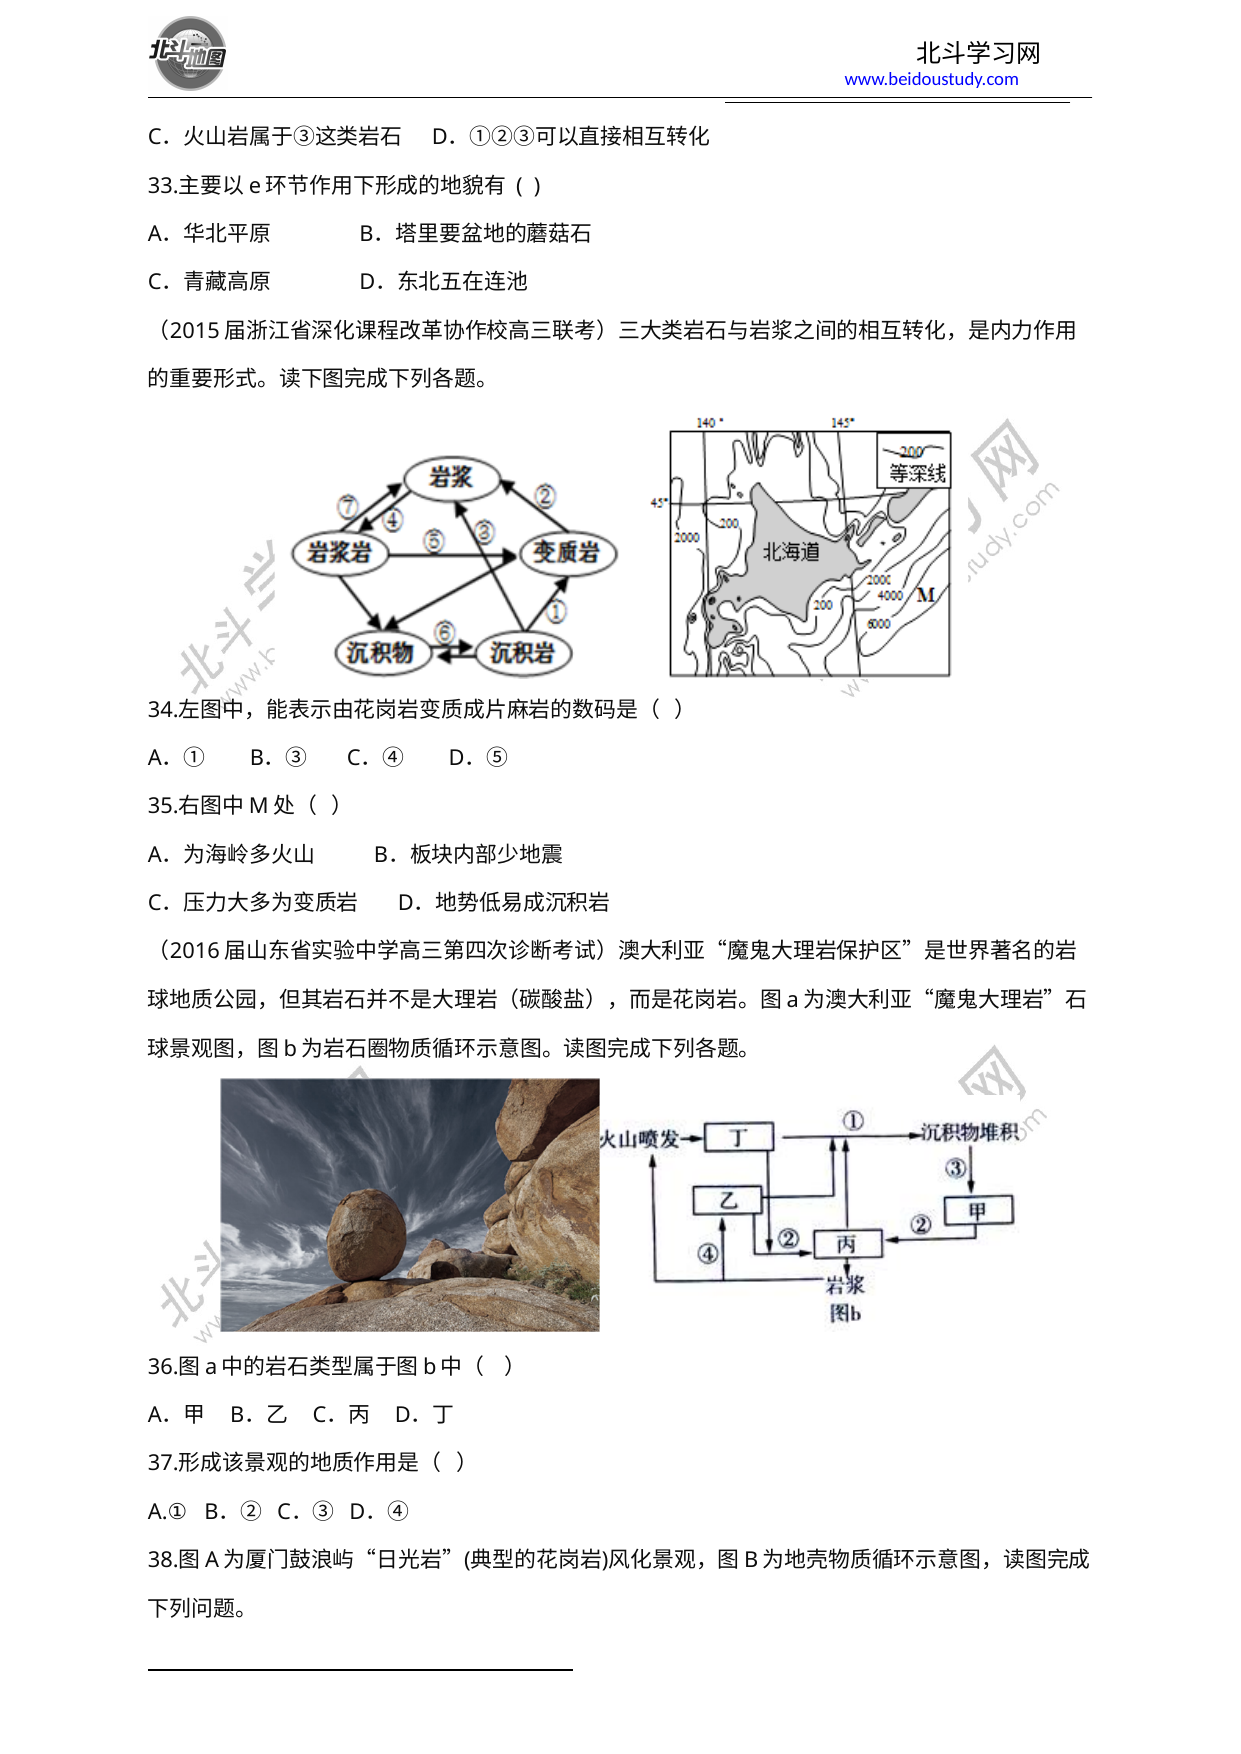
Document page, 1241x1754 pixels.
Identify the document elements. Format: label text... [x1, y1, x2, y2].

text 38.图A为厦门鼓浪屿“日光岩”(典型的花岗岩)风化景观，图B为地壳物质循环示意图，读图完成下列问题。 [148, 1542, 1092, 1623]
text 37.形成该景观的地质作用是（ ） [148, 1445, 1092, 1478]
picture [147, 316, 1093, 1449]
text 34.左图中，能表示由花岗岩变质成片麻岩的数码是（ ） [148, 691, 1092, 724]
text A．① B．③ C．④ D．⑤ [148, 740, 1092, 772]
text （2016届山东省实验中学高三第四次诊断考试）澳大利亚“魔鬼大理岩保护区”是世界著名的岩球地质公园，但其岩石并不是大理岩（碳酸盐），而是花岗岩。图a为澳大利亚“魔鬼大理岩”石球景观图，图b为岩石圈物质循环示意图。读图完成下列各题。 [148, 933, 1092, 1063]
text 35.右图中M处（ ） [148, 788, 1092, 821]
text C．火山岩属于③这类岩石 D．①②③可以直接相互转化 [148, 119, 1092, 151]
text A．为海岭多火山 B．板块内部少地震 [148, 836, 1092, 869]
text 36.图a中的岩石类型属于图b中（ ） [148, 1348, 1092, 1381]
text C．青藏高原 D．东北五在连池 [148, 264, 1092, 296]
picture [147, 16, 228, 91]
text A．华北平原 B．塔里要盆地的蘑菇石 [148, 216, 1092, 248]
text A.① B．② C．③ D．④ [148, 1493, 1092, 1526]
text （2015届浙江省深化课程改革协作校高三联考）三大类岩石与岩浆之间的相互转化，是内力作用的重要形式。读下图完成下列各题。 [148, 312, 1092, 393]
text A．甲 B．乙 C．丙 D．丁 [148, 1397, 1092, 1429]
text 33.主要以e环节作用下形成的地貌有 ( ) [148, 167, 1092, 200]
text C．压力大多为变质岩 D．地势低易成沉积岩 [148, 885, 1092, 917]
